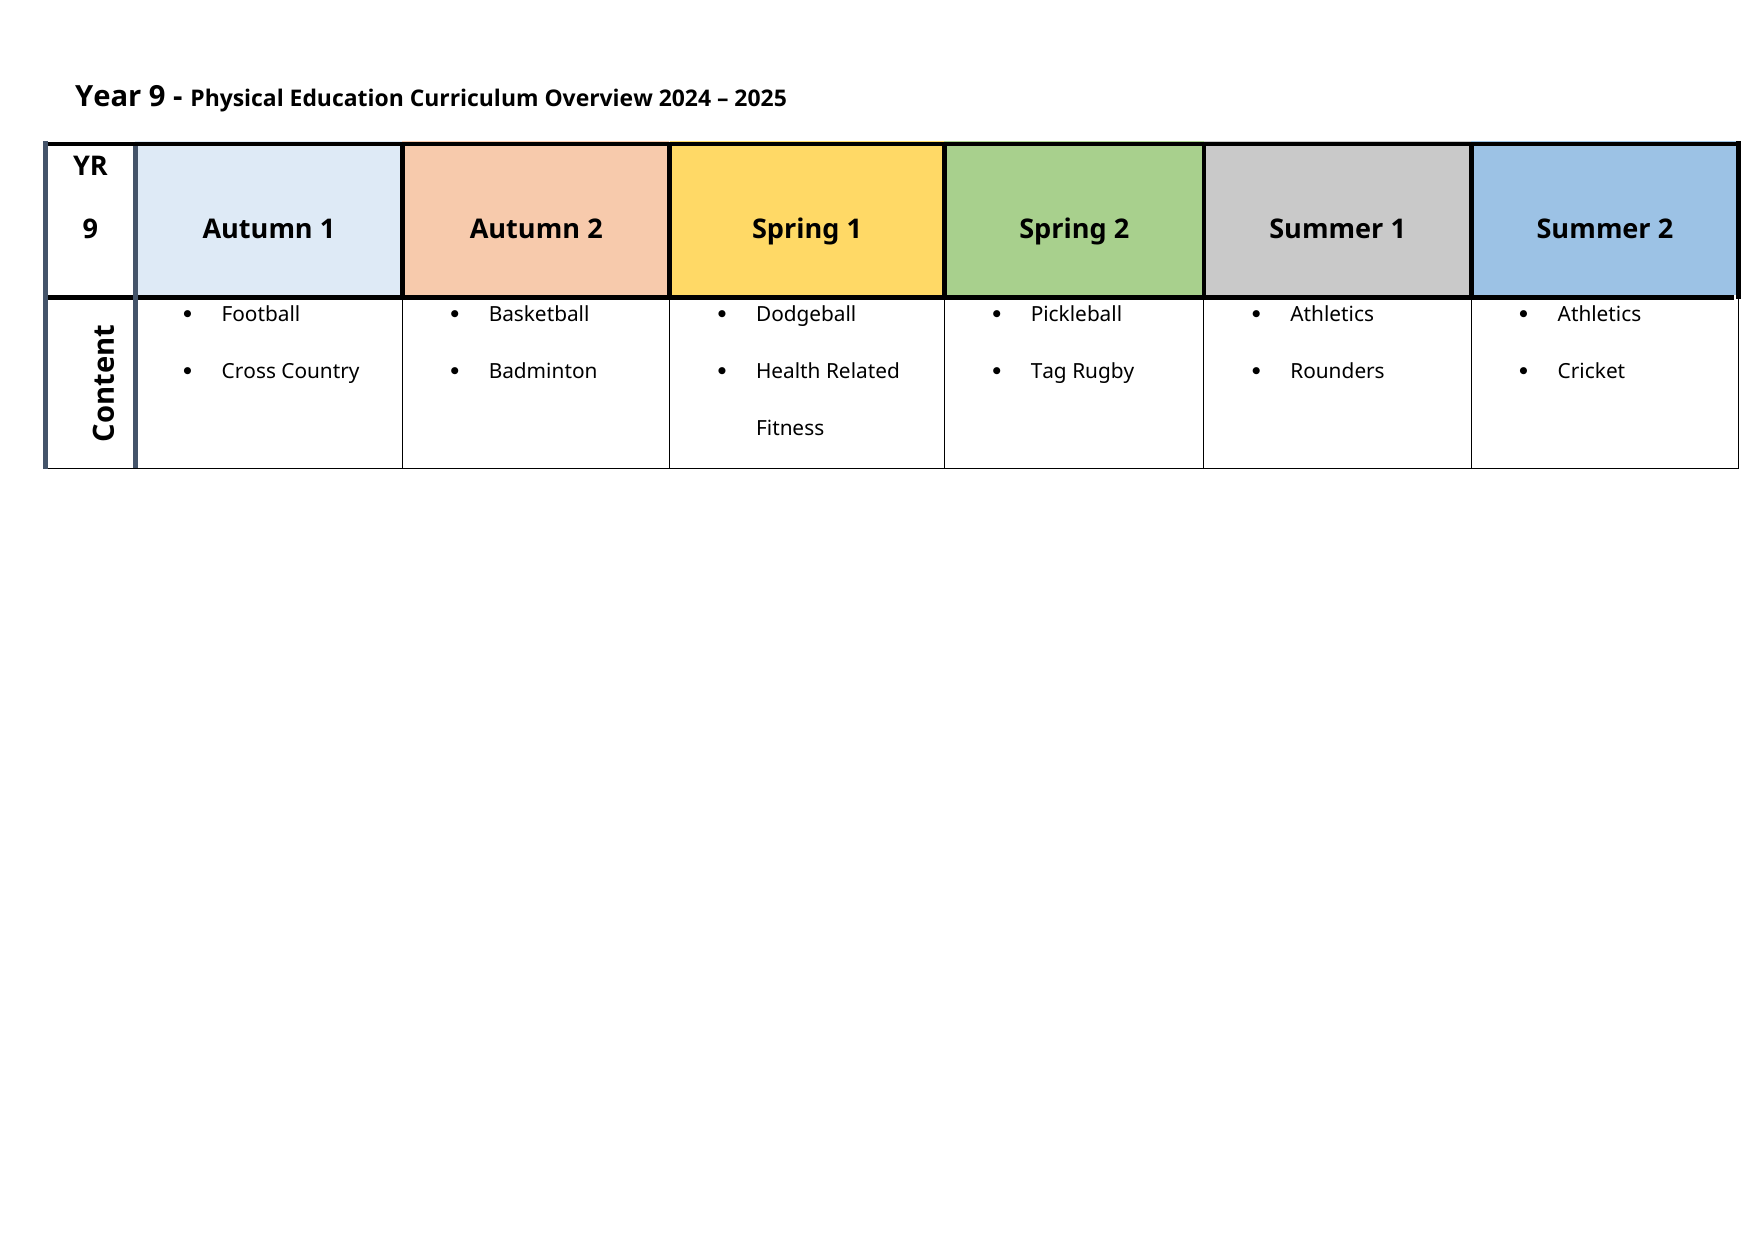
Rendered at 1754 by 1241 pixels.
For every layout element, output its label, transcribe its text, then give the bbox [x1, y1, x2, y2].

table_cell Basketball Badminton [403, 300, 669, 468]
table_cell Pickleball Tag Rugby [945, 300, 1203, 468]
text Year 9 - Physical Education Curriculum Overview 2024 – 2025 [75, 75, 1679, 115]
table_header Summer 2 [1474, 146, 1736, 295]
table_header Spring 1 [672, 146, 942, 295]
table_header Summer 1 [1206, 146, 1469, 295]
table_header Autumn 1 [138, 146, 400, 295]
table_cell Content [48, 300, 133, 468]
table_header Autumn 2 [405, 146, 667, 295]
table_cell Dodgeball Health Related Fitness [670, 300, 944, 468]
table_cell Athletics Rounders [1204, 300, 1471, 468]
table_cell Football Cross Country [138, 300, 402, 468]
table_header Spring 2 [947, 146, 1202, 295]
table_header YR 9 [48, 146, 133, 295]
table_cell Athletics Cricket [1472, 295, 1738, 468]
